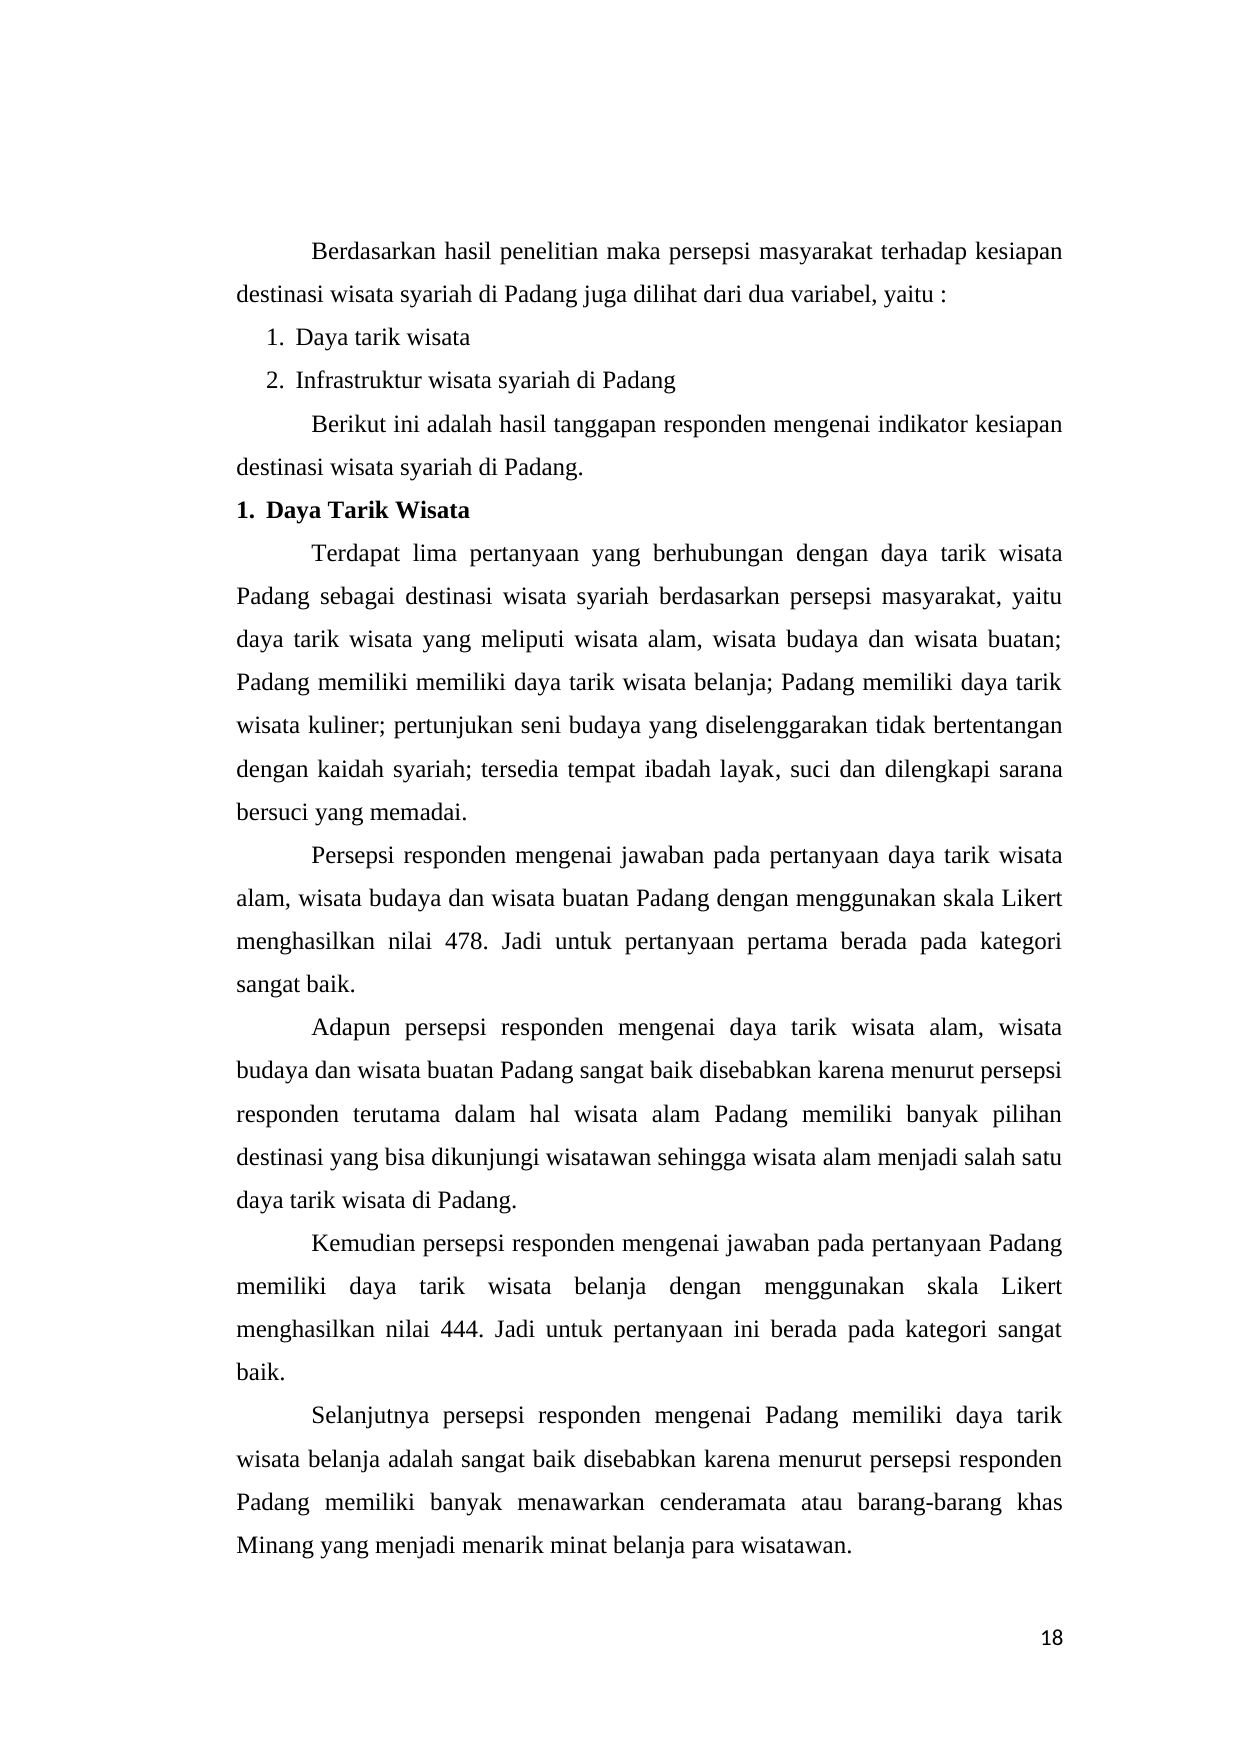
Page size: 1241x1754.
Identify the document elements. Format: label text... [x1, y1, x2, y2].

text Selanjutnya persepsi responden mengenai Padang memiliki daya tarik wisata belanja adalah sangat baik disebabkan karena menurut persepsi responden Padang memiliki banyak menawarkan cenderamata atau barang-barang khas Minang yang menjadi menarik minat belanja para wisatawan. [236, 1401, 1063, 1559]
text Berikut ini adalah hasil tanggapan responden mengenai indikator kesiapan destinasi wisata syariah di Padang. [236, 409, 1063, 481]
text Persepsi responden mengenai jawaban pada pertanyaan daya tarik wisata alam, wisata budaya dan wisata buatan Padang dengan menggunakan skala Likert menghasilkan nilai 478. Jadi untuk pertanyaan pertama berada pada kategori sangat baik. [236, 840, 1063, 998]
list Daya tarik wisata [266, 322, 1063, 351]
text Terdapat lima pertanyaan yang berhubungan dengan daya tarik wisata Padang sebagai destinasi wisata syariah berdasarkan persepsi masyarakat, yaitu daya tarik wisata yang meliputi wisata alam, wisata budaya dan wisata buatan; Padang memiliki memiliki daya tarik wisata belanja; Padang memiliki daya tarik wisata kuliner; pertunjukan seni budaya yang diselenggarakan tidak bertentangan dengan kaidah syariah; tersedia tempat ibadah layak, suci dan dilengkapi sarana bersuci yang memadai. [236, 538, 1063, 826]
text Adapun persepsi responden mengenai daya tarik wisata alam, wisata budaya dan wisata buatan Padang sangat baik disebabkan karena menurut persepsi responden terutama dalam hal wisata alam Padang memiliki banyak pilihan destinasi yang bisa dikunjungi wisatawan sehingga wisata alam menjadi salah satu daya tarik wisata di Padang. [236, 1012, 1063, 1214]
list Infrastruktur wisata syariah di Padang [266, 366, 1063, 394]
text Kemudian persepsi responden mengenai jawaban pada pertanyaan Padang memiliki daya tarik wisata belanja dengan menggunakan skala Likert menghasilkan nilai 444. Jadi untuk pertanyaan ini berada pada kategori sangat baik. [236, 1228, 1063, 1386]
list Daya Tarik Wisata [236, 495, 1063, 524]
text Berdasarkan hasil penelitian maka persepsi masyarakat terhadap kesiapan destinasi wisata syariah di Padang juga dilihat dari dua variabel, yaitu : [236, 236, 1063, 308]
